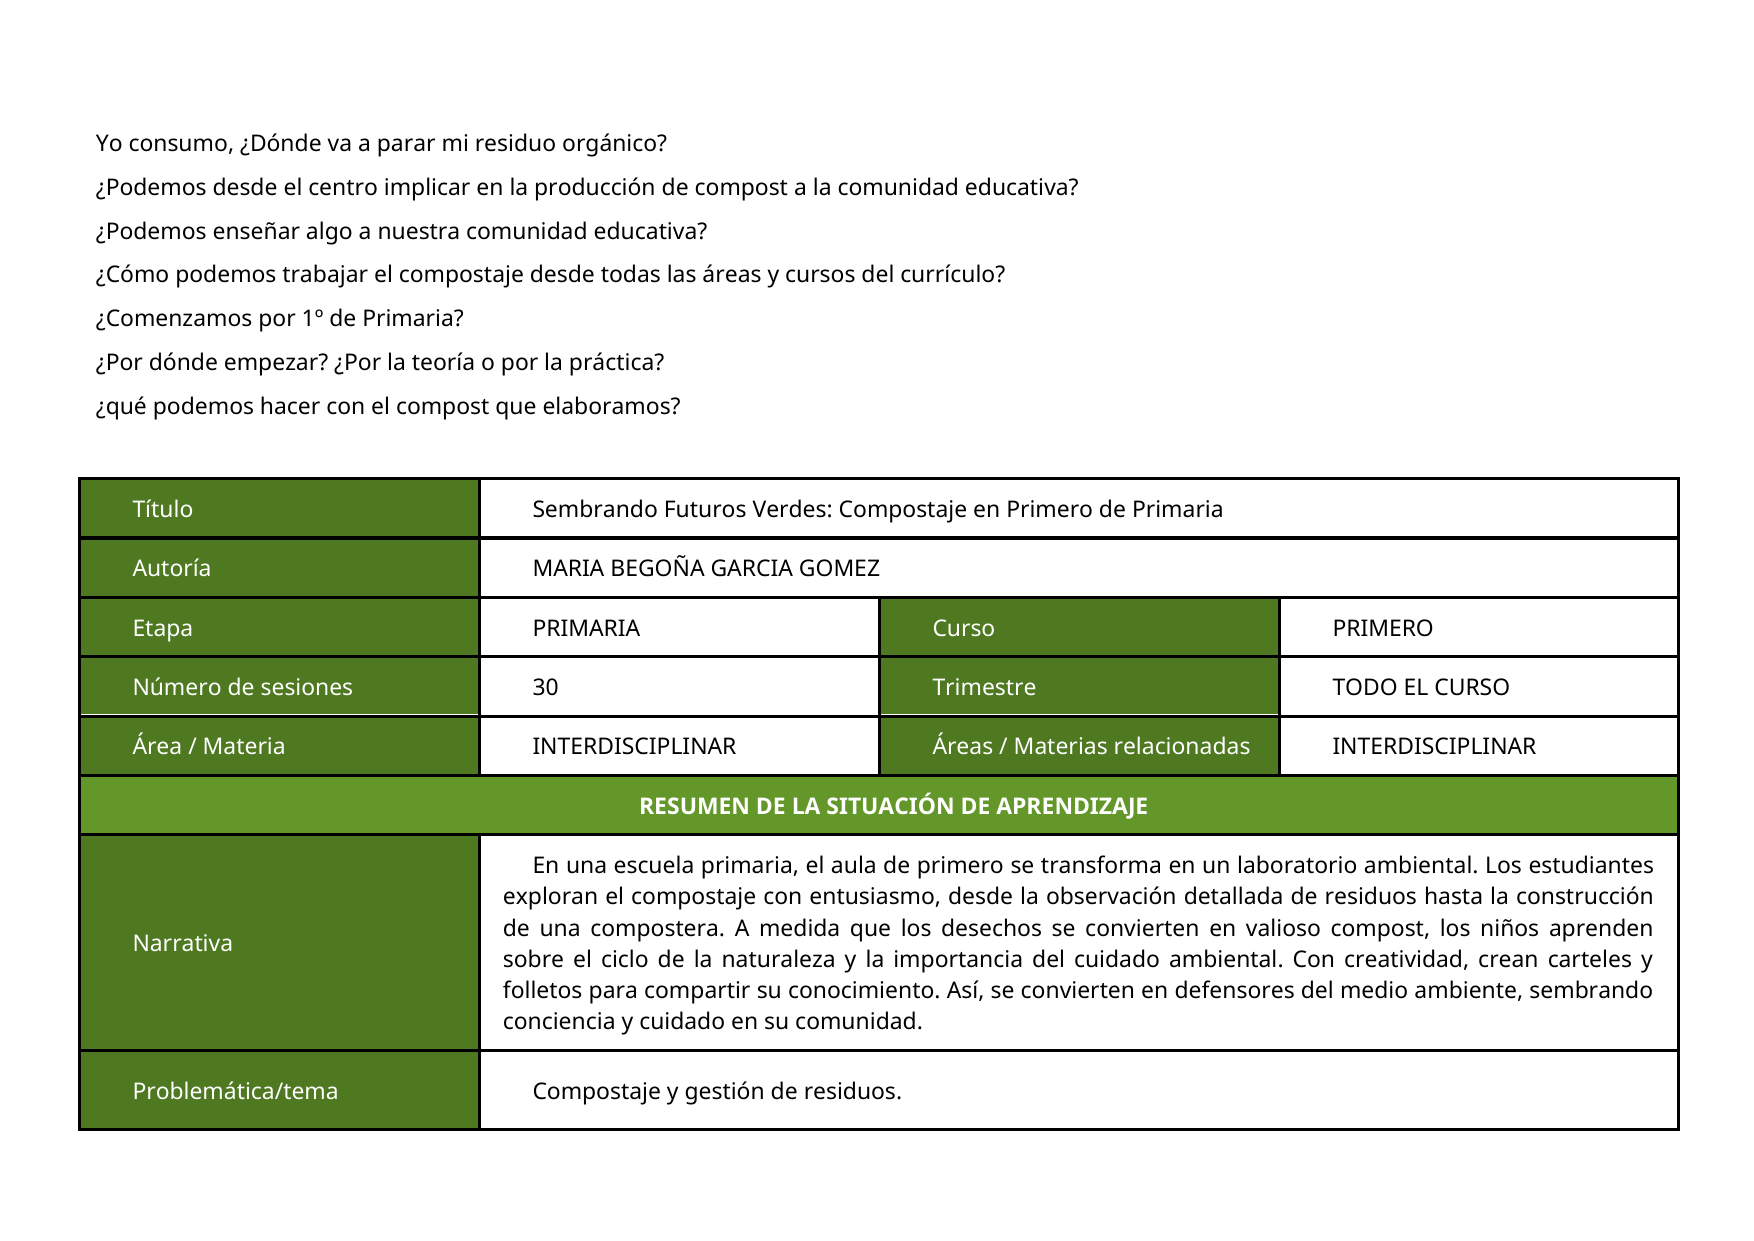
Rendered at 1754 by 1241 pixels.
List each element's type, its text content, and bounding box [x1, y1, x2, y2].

table_header Sembrando Futuros Verdes: Compostaje en Primero de Primaria [481, 480, 1677, 536]
table_cell 30 [481, 658, 878, 714]
table_cell Autoría [81, 540, 478, 596]
table_cell MARIA BEGOÑA GARCIA GOMEZ [481, 540, 1677, 596]
table_cell Compostaje y gestión de residuos. [481, 1052, 1677, 1128]
table_cell Número de sesiones [81, 658, 478, 714]
text ¿Podemos enseñar algo a nuestra comunidad educativa? [66, 214, 1694, 246]
text ¿Comenzamos por 1º de Primaria? [66, 302, 1694, 333]
text Yo consumo, ¿Dónde va a parar mi residuo orgánico? [66, 127, 1694, 158]
table_cell Área / Materia [81, 718, 478, 774]
text ¿Por dónde empezar? ¿Por la teoría o por la práctica? [66, 346, 1694, 377]
text ¿qué podemos hacer con el compost que elaboramos? [66, 389, 1694, 421]
table_header Título [81, 480, 478, 536]
table_cell Narrativa [81, 836, 478, 1049]
table_cell Etapa [81, 599, 478, 655]
table_cell Trimestre [881, 658, 1278, 714]
table_cell Áreas / Materias relacionadas [881, 718, 1278, 774]
table_cell INTERDISCIPLINAR [481, 718, 878, 774]
table_cell PRIMARIA [481, 599, 878, 655]
table_cell PRIMERO [1281, 599, 1677, 655]
table_cell Problemática/tema [81, 1052, 478, 1128]
table_cell Curso [881, 599, 1278, 655]
text ¿Cómo podemos trabajar el compostaje desde todas las áreas y cursos del currículo? [66, 258, 1694, 289]
table_cell TODO EL CURSO [1281, 658, 1677, 714]
table_cell INTERDISCIPLINAR [1281, 718, 1677, 774]
table_cell RESUMEN DE LA SITUACIÓN DE APRENDIZAJE [81, 777, 1677, 833]
table_cell En una escuela primaria, el aula de primero se transforma en un laboratorio ambiental. Los estudiantes exploran el compostaje con entusiasmo, desde la observación detallada de residuos hasta la construcción de una compostera. A medida que los desechos se convierten en valioso compost, los niños aprenden sobre el ciclo de la naturaleza y la importancia del cuidado ambiental. Con creatividad, crean carteles y folletos para compartir su conocimiento. Así, se convierten en defensores del medio ambiente, sembrando conciencia y cuidado en su comunidad. [481, 836, 1677, 1049]
text ¿Podemos desde el centro implicar en la producción de compost a la comunidad educativa? [66, 171, 1694, 202]
